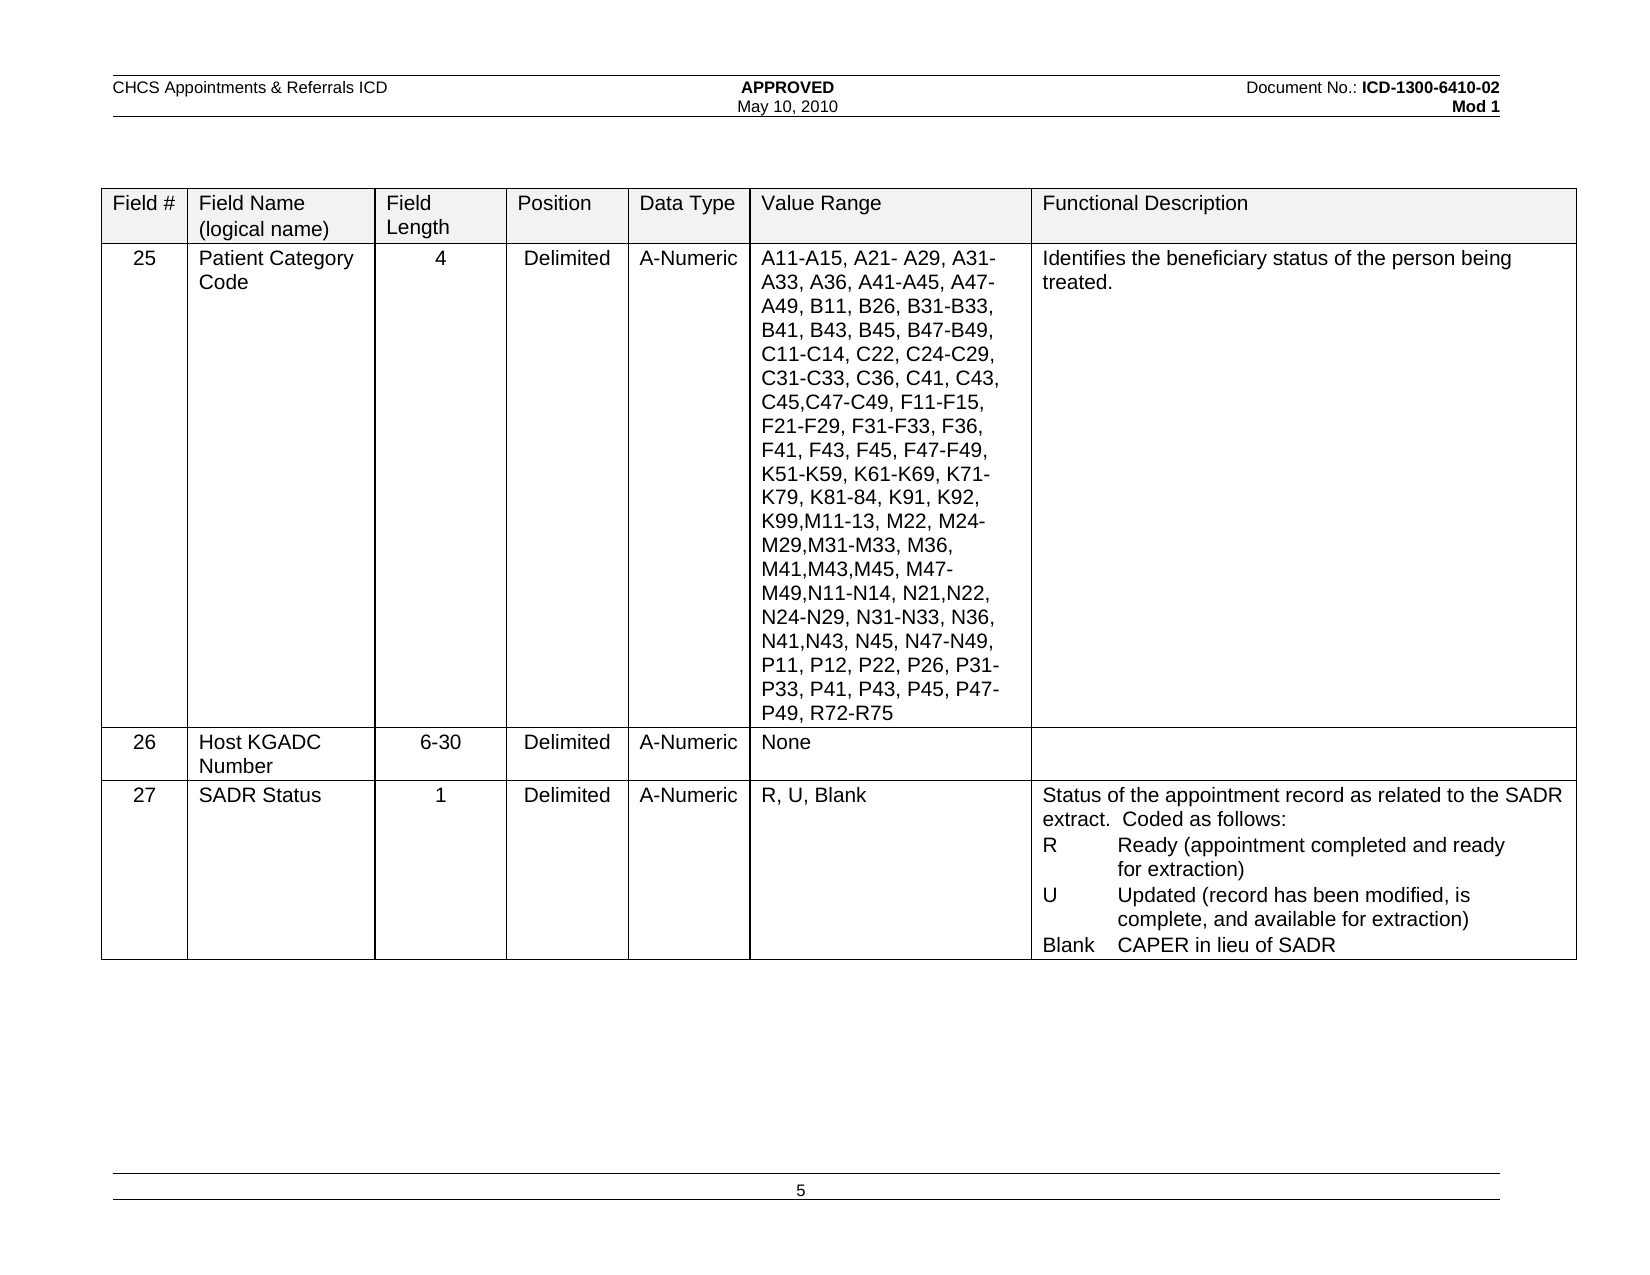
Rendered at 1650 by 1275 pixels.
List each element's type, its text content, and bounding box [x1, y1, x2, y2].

table_cell Host KGADC Number [188, 728, 374, 780]
table_header [751, 189, 1031, 243]
table_cell 4 [376, 244, 506, 727]
table_cell A-Numeric [629, 781, 749, 959]
table_header Field # [102, 189, 187, 243]
table_cell A11-A15, A21- A29, A31-A33, A36, A41-A45, A47-A49, B11, B26, B31-B33, B41, B43, B45, B47-B49, C11-C14, C22, C24-C29, C31-C33, C36, C41, C43, C45,C47-C49, F11-F15, F21-F29, F31-F33, F36, F41, F43, F45, F47-F49, K51-K59, K61-K69, K71-K79, K81-84, K91, K92, K99,M11-13, M22, M24-M29,M31-M33, M36, M41,M43,M45, M47-M49,N11-N14, N21,N22, N24-N29, N31-N33, N36, N41,N43, N45, N47-N49, P11, P12, P22, P26, P31-P33, P41, P43, P45, P47-P49, R72-R75 [751, 244, 1031, 727]
table_cell A-Numeric [629, 244, 749, 727]
table_cell Delimited [507, 781, 628, 959]
table_cell 1 [376, 781, 506, 959]
table_cell Identifies the beneficiary status of the person being treated. [1032, 244, 1576, 727]
table_cell Patient Category Code [188, 244, 374, 727]
table_header Field Name (logical name) [188, 189, 374, 243]
table_cell Delimited [507, 728, 628, 780]
table_cell SADR Status [188, 781, 374, 959]
table_cell R, U, Blank [751, 781, 1031, 959]
table_cell 6-30 [376, 728, 506, 780]
table_header Field Length [376, 189, 506, 243]
table_cell [1032, 728, 1576, 780]
table_cell 26 [102, 728, 187, 780]
table_cell Delimited [507, 244, 628, 727]
table_cell Status of the appointment record as related to the SADR extract. Coded as follows: R Ready (appointment completed and ready for extraction) U Updated (record has been modified, is complete, and available for extraction) Blank CAPER in lieu of SADR [1032, 781, 1576, 959]
table_header Position [507, 189, 628, 243]
table_cell A-Numeric [629, 728, 749, 780]
table_cell None [751, 728, 1031, 780]
table_cell 27 [102, 781, 187, 959]
table_header Functional Description [1032, 189, 1576, 243]
table_cell 25 [102, 244, 187, 727]
table_header Data Type [629, 189, 749, 243]
